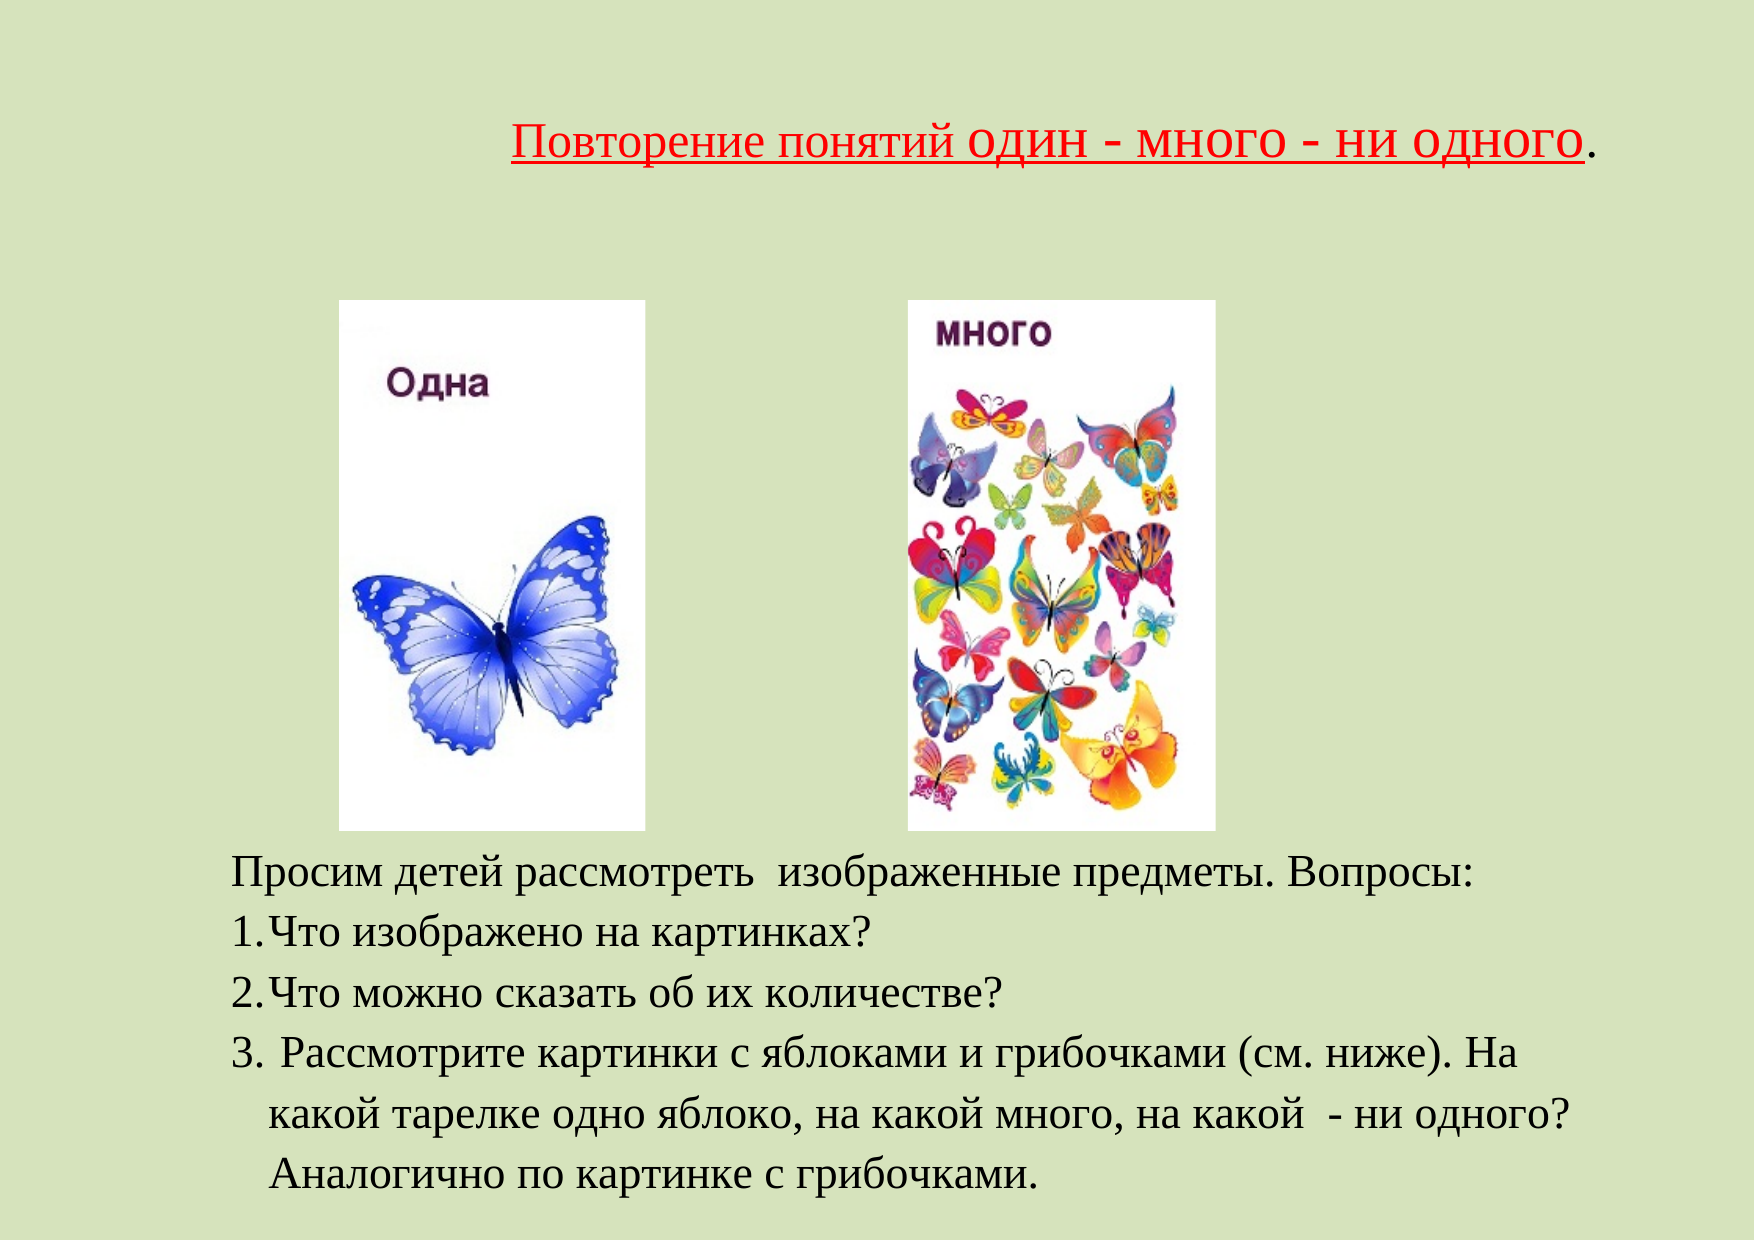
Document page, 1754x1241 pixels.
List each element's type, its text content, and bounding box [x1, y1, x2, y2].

picture [339, 300, 646, 831]
list Просим детей рассмотреть изображенные предметы. Вопросы: [231, 843, 1636, 896]
list Рассмотрите картинки с яблоками и грибочками (см. ниже). На какой тарелке одно яблоко, на какой много, на какой - ни одного? Аналогично по картинке с грибочками. [231, 1025, 1636, 1198]
list Что можно сказать об их количестве? [231, 964, 1636, 1017]
list Что изображено на картинках? [231, 904, 1636, 956]
picture [907, 300, 1216, 831]
text Повторение понятий один - много - ни одного. [473, 103, 1636, 171]
